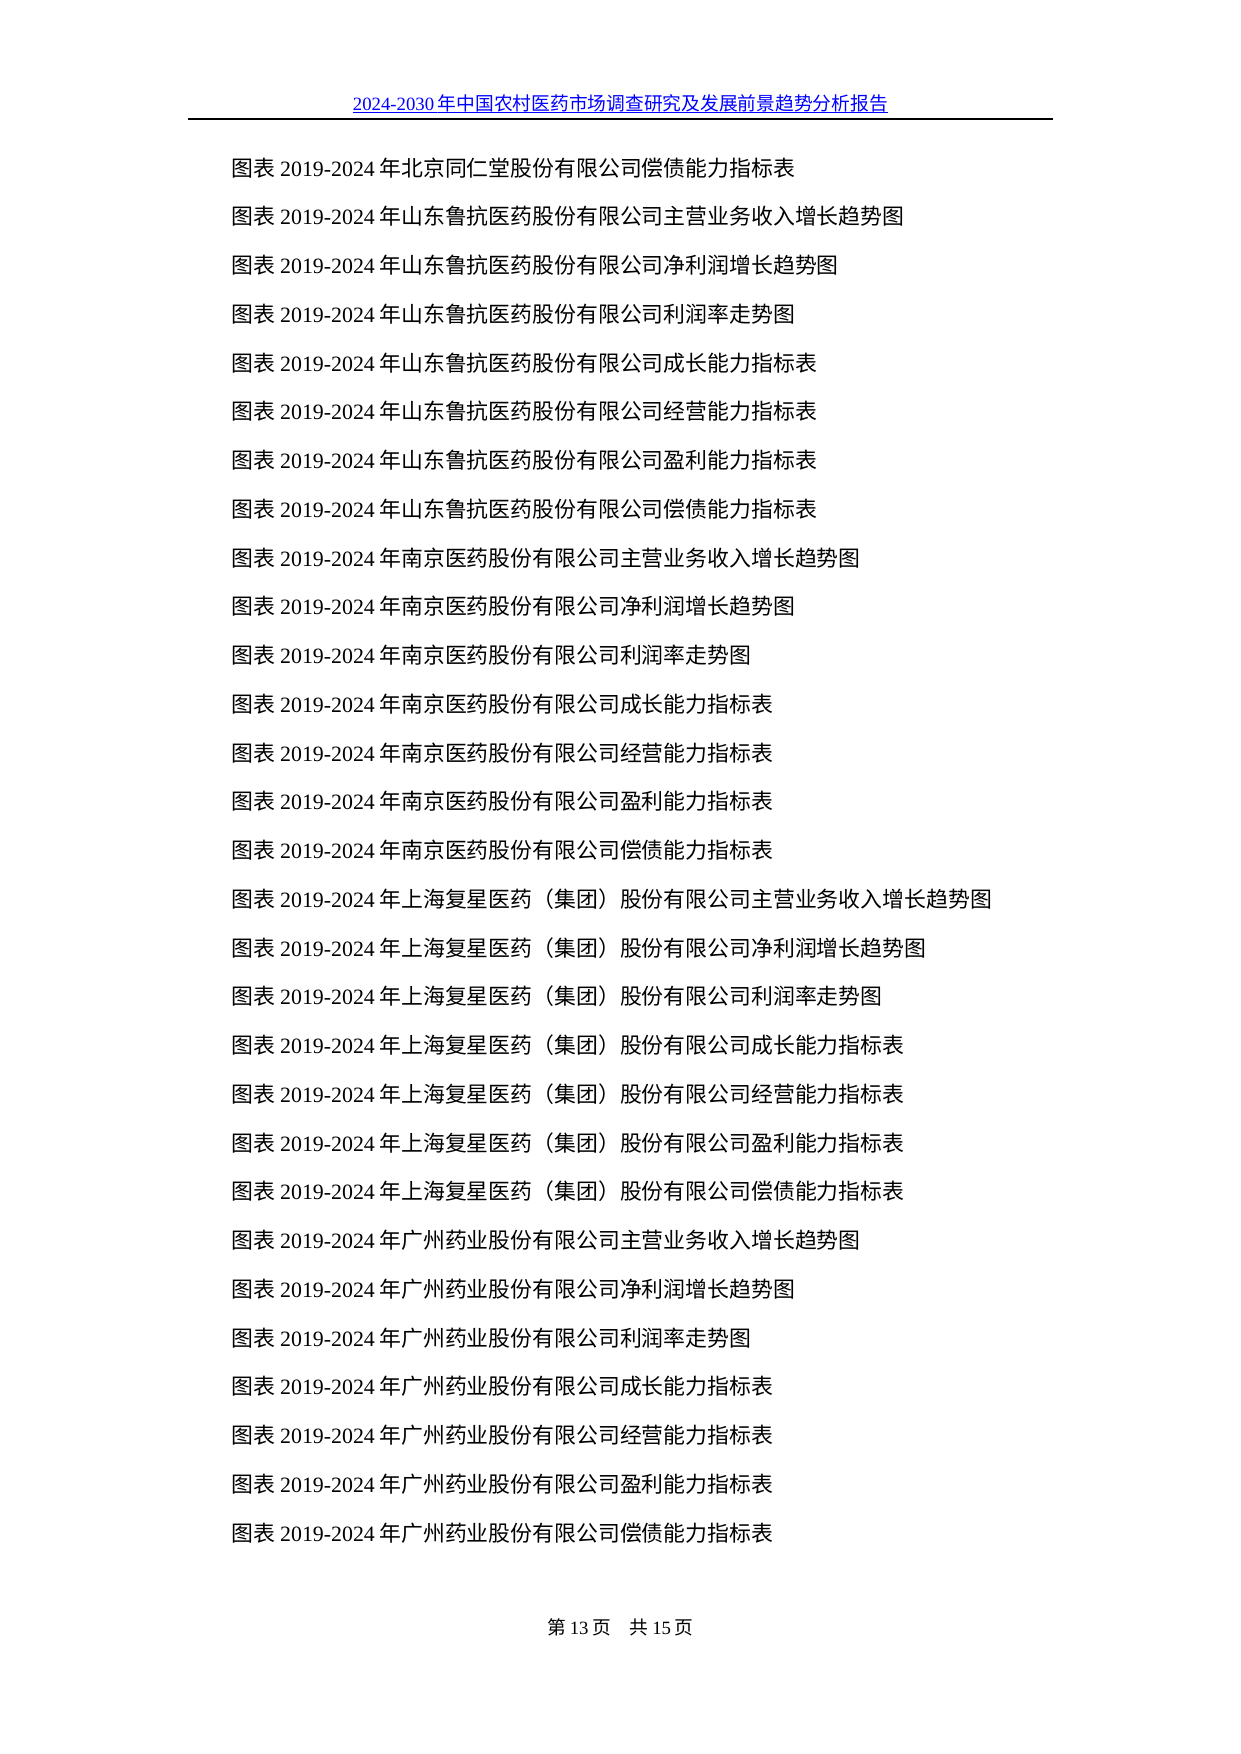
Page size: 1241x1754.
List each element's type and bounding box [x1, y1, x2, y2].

text [187, 150, 1053, 1548]
